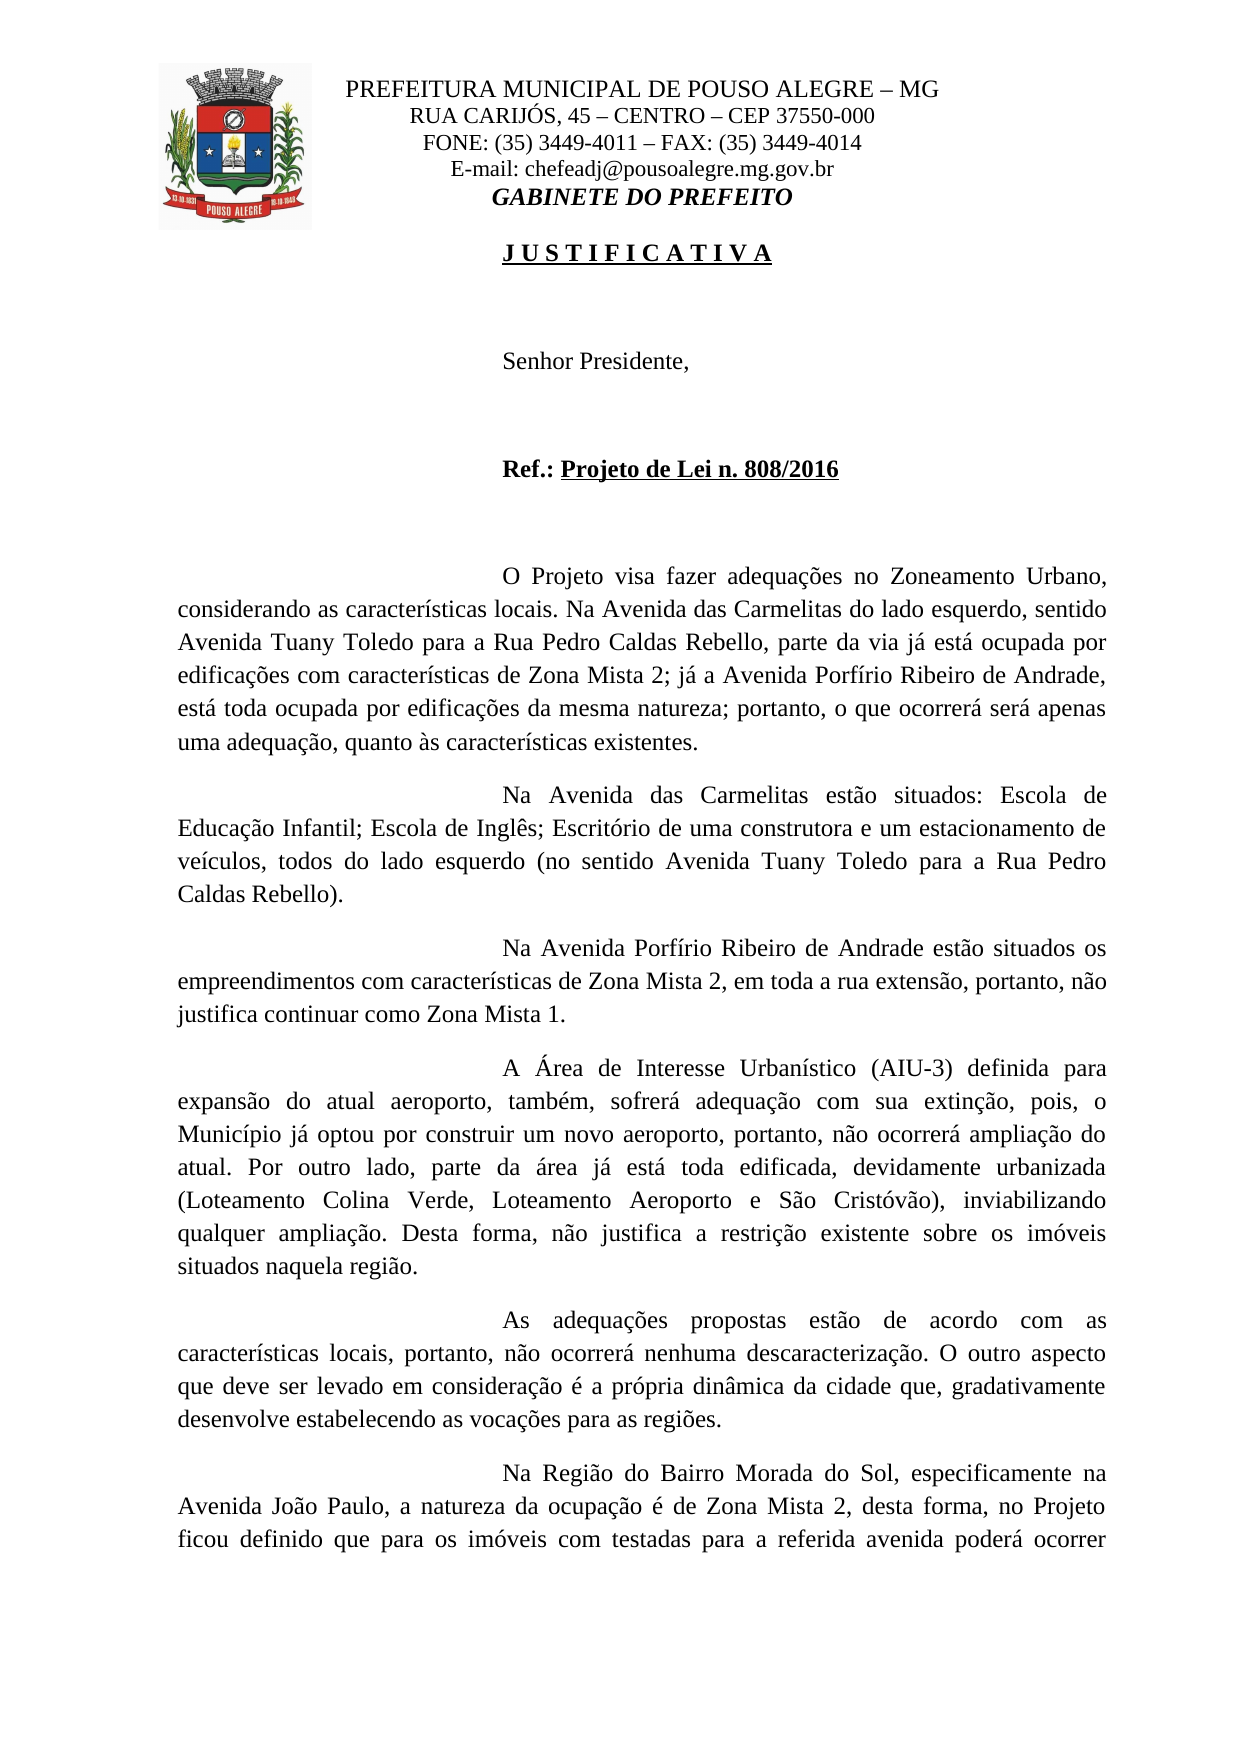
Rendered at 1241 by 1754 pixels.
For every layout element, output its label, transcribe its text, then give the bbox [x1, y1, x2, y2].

text J U S T I F I C A T I V A [177, 238, 1107, 267]
text Na Avenida das Carmelitas estão situados: Escola de Educação Infantil; Escola de Inglês; Escritório de uma construtora e um estacionamento de veículos, todos do lado esquerdo (no sentido Avenida Tuany Toledo para a Rua Pedro Caldas Rebello). [177, 780, 1107, 908]
text As adequações propostas estão de acordo com as características locais, portanto, não ocorrerá nenhuma descaracterização. O outro aspecto que deve ser levado em consideração é a própria dinâmica da cidade que, gradativamente desenvolve estabelecendo as vocações para as regiões. [177, 1305, 1107, 1433]
text A Área de Interesse Urbanístico (AIU-3) definida para expansão do atual aeroporto, também, sofrerá adequação com sua extinção, pois, o Município já optou por construir um novo aeroporto, portanto, não ocorrerá ampliação do atual. Por outro lado, parte da área já está toda edificada, devidamente urbanizada (Loteamento Colina Verde, Loteamento Aeroporto e São Cristóvão), inviabilizando qualquer ampliação. Desta forma, não justifica a restrição existente sobre os imóveis situados naquela região. [177, 1053, 1107, 1280]
text Na Avenida Porfírio Ribeiro de Andrade estão situados os empreendimentos com características de Zona Mista 2, em toda a rua extensão, portanto, não justifica continuar como Zona Mista 1. [177, 933, 1107, 1028]
text Ref.: Projeto de Lei n. 808/2016 [177, 454, 1107, 482]
picture [158, 63, 312, 230]
text Senhor Presidente, [177, 346, 1107, 375]
text O Projeto visa fazer adequações no Zoneamento Urbano, considerando as características locais. Na Avenida das Carmelitas do lado esquerdo, sentido Avenida Tuany Toledo para a Rua Pedro Caldas Rebello, parte da via já está ocupada por edificações com características de Zona Mista 2; já a Avenida Porfírio Ribeiro de Andrade, está toda ocupada por edificações da mesma natureza; portanto, o que ocorrerá será apenas uma adequação, quanto às características existentes. [177, 561, 1107, 755]
